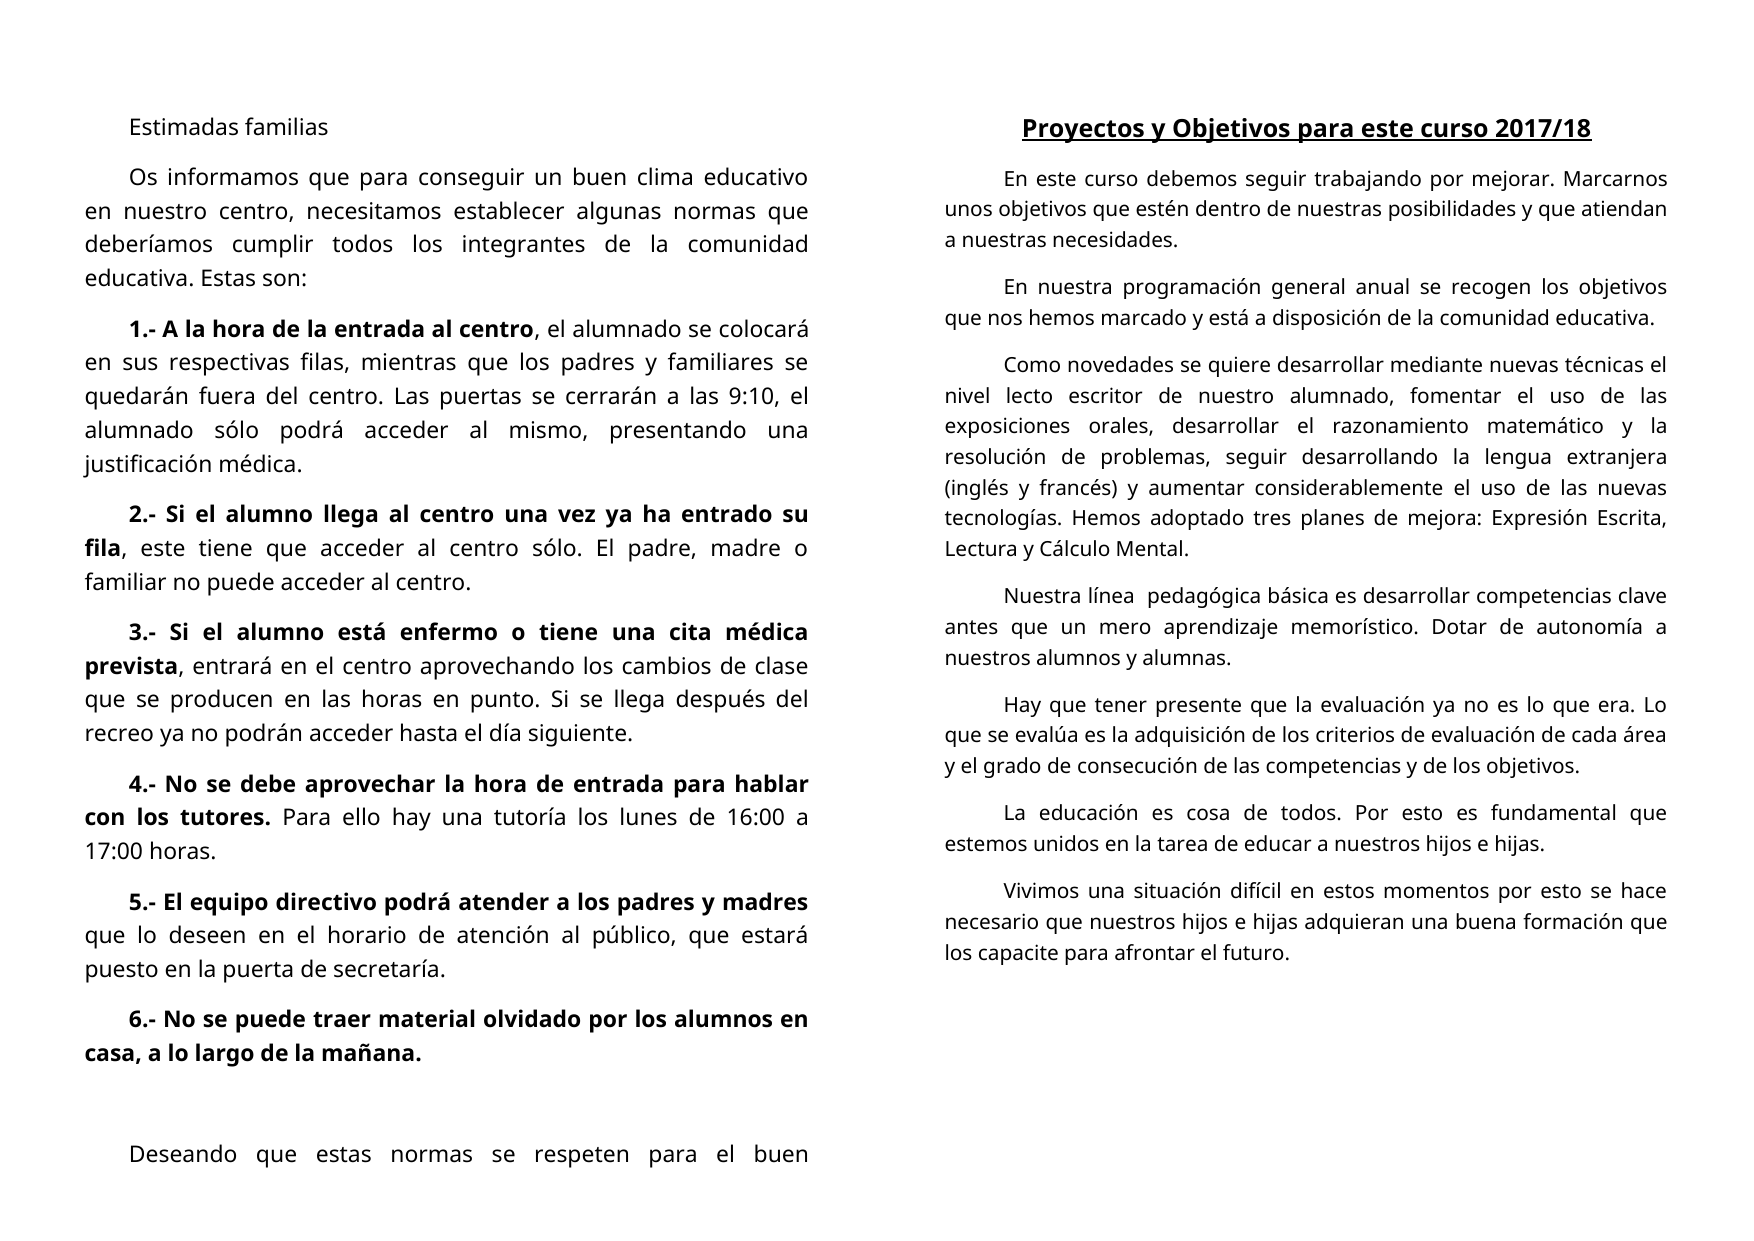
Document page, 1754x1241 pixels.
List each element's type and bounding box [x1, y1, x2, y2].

table_header [73, 76, 876, 1169]
table_header [876, 76, 1681, 1169]
